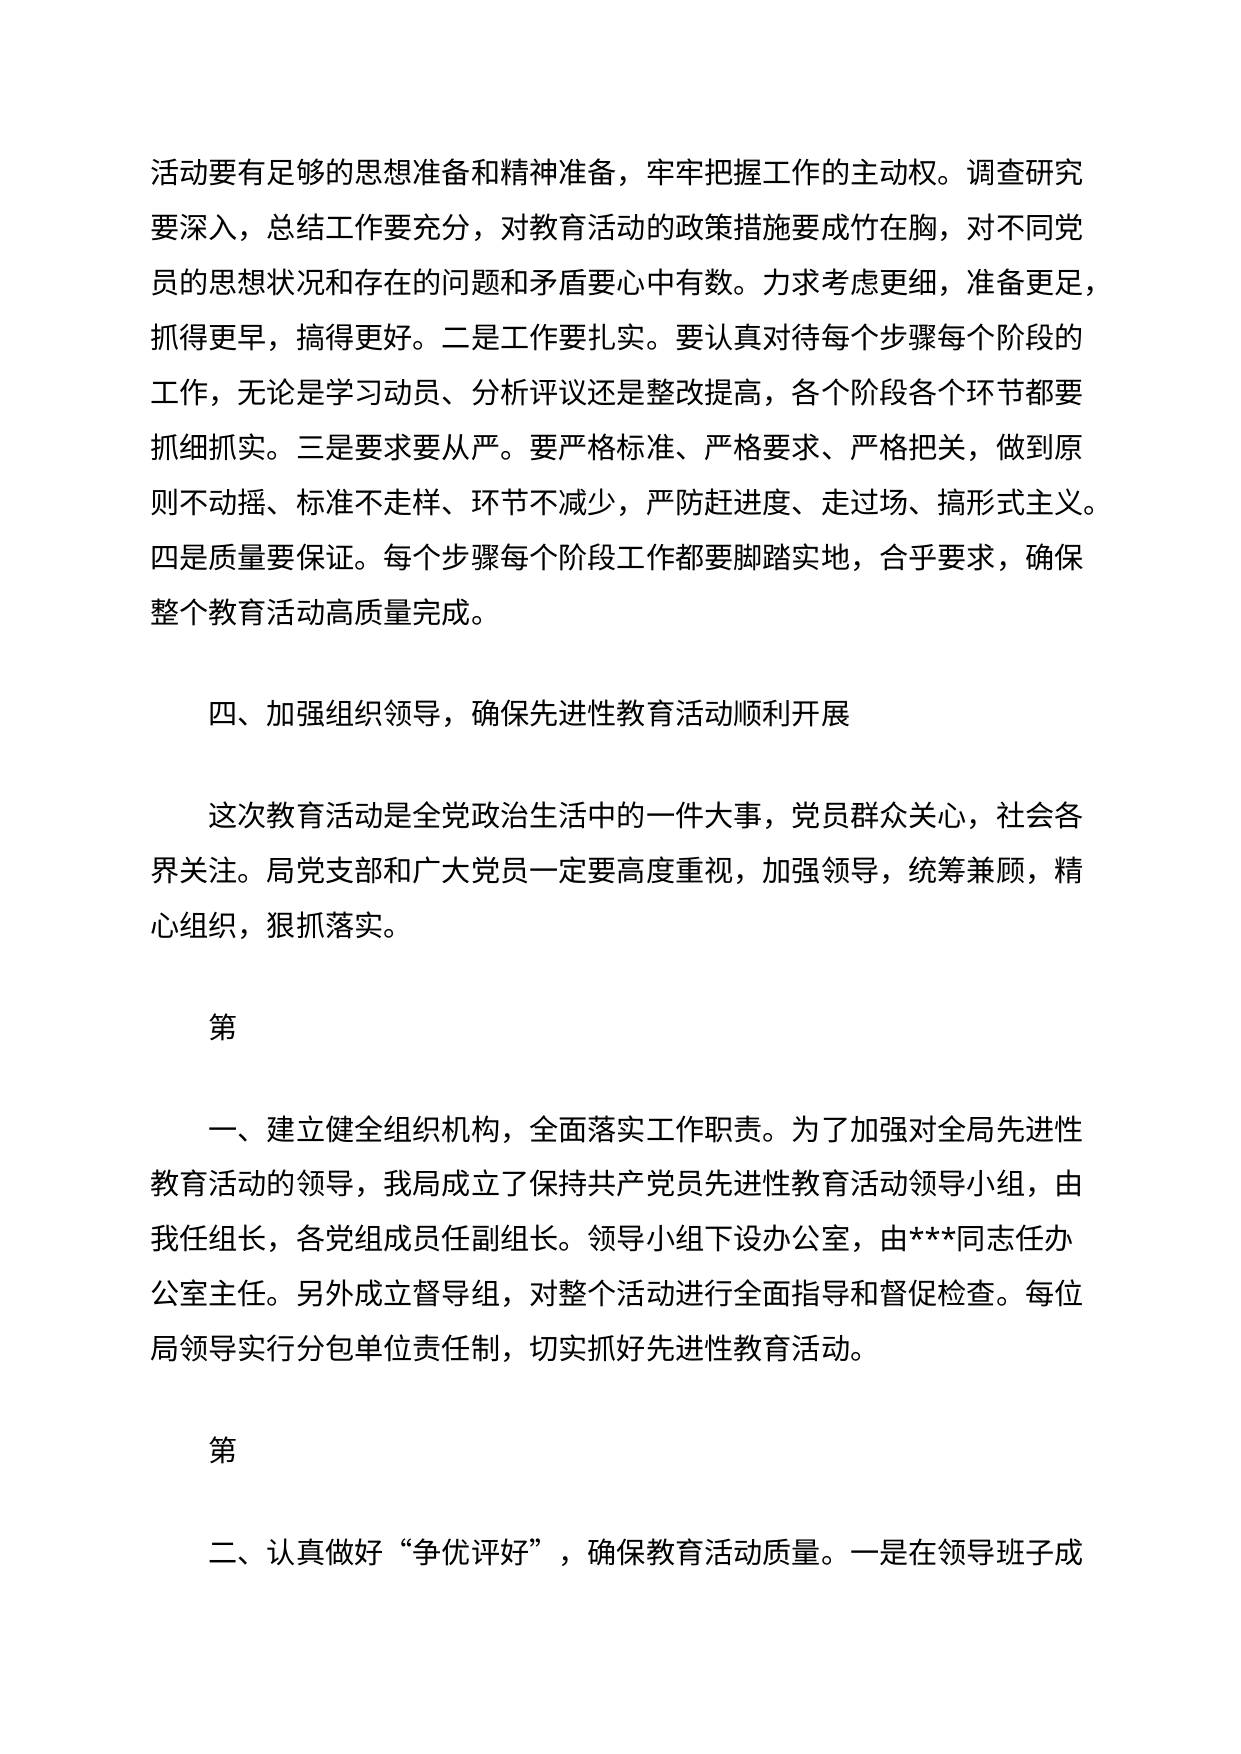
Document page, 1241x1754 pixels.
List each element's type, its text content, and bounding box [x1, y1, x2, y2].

text 第 [150, 1004, 1090, 1047]
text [150, 1529, 1090, 1572]
text 四、加强组织领导，确保先进性教育活动顺利开展 [150, 691, 1090, 733]
text 一、建立健全组织机构，全面落实工作职责。为了加强对全局先进性教育活动的领导，我局成立了保持共产党员先进性教育活动领导小组，由我任组长，各党组成员任副组长。领导小组下设办公室，由***同志任办公室主任。另外成立督导组，对整个活动进行全面指导和督促检查。每位局领导实行分包单位责任制，切实抓好先进性教育活动。 [150, 1106, 1090, 1368]
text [150, 150, 1090, 631]
text 第 [150, 1427, 1090, 1470]
text 这次教育活动是全党政治生活中的一件大事，党员群众关心，社会各界关注。局党支部和广大党员一定要高度重视，加强领导，统筹兼顾，精心组织，狠抓落实。 [150, 793, 1090, 945]
